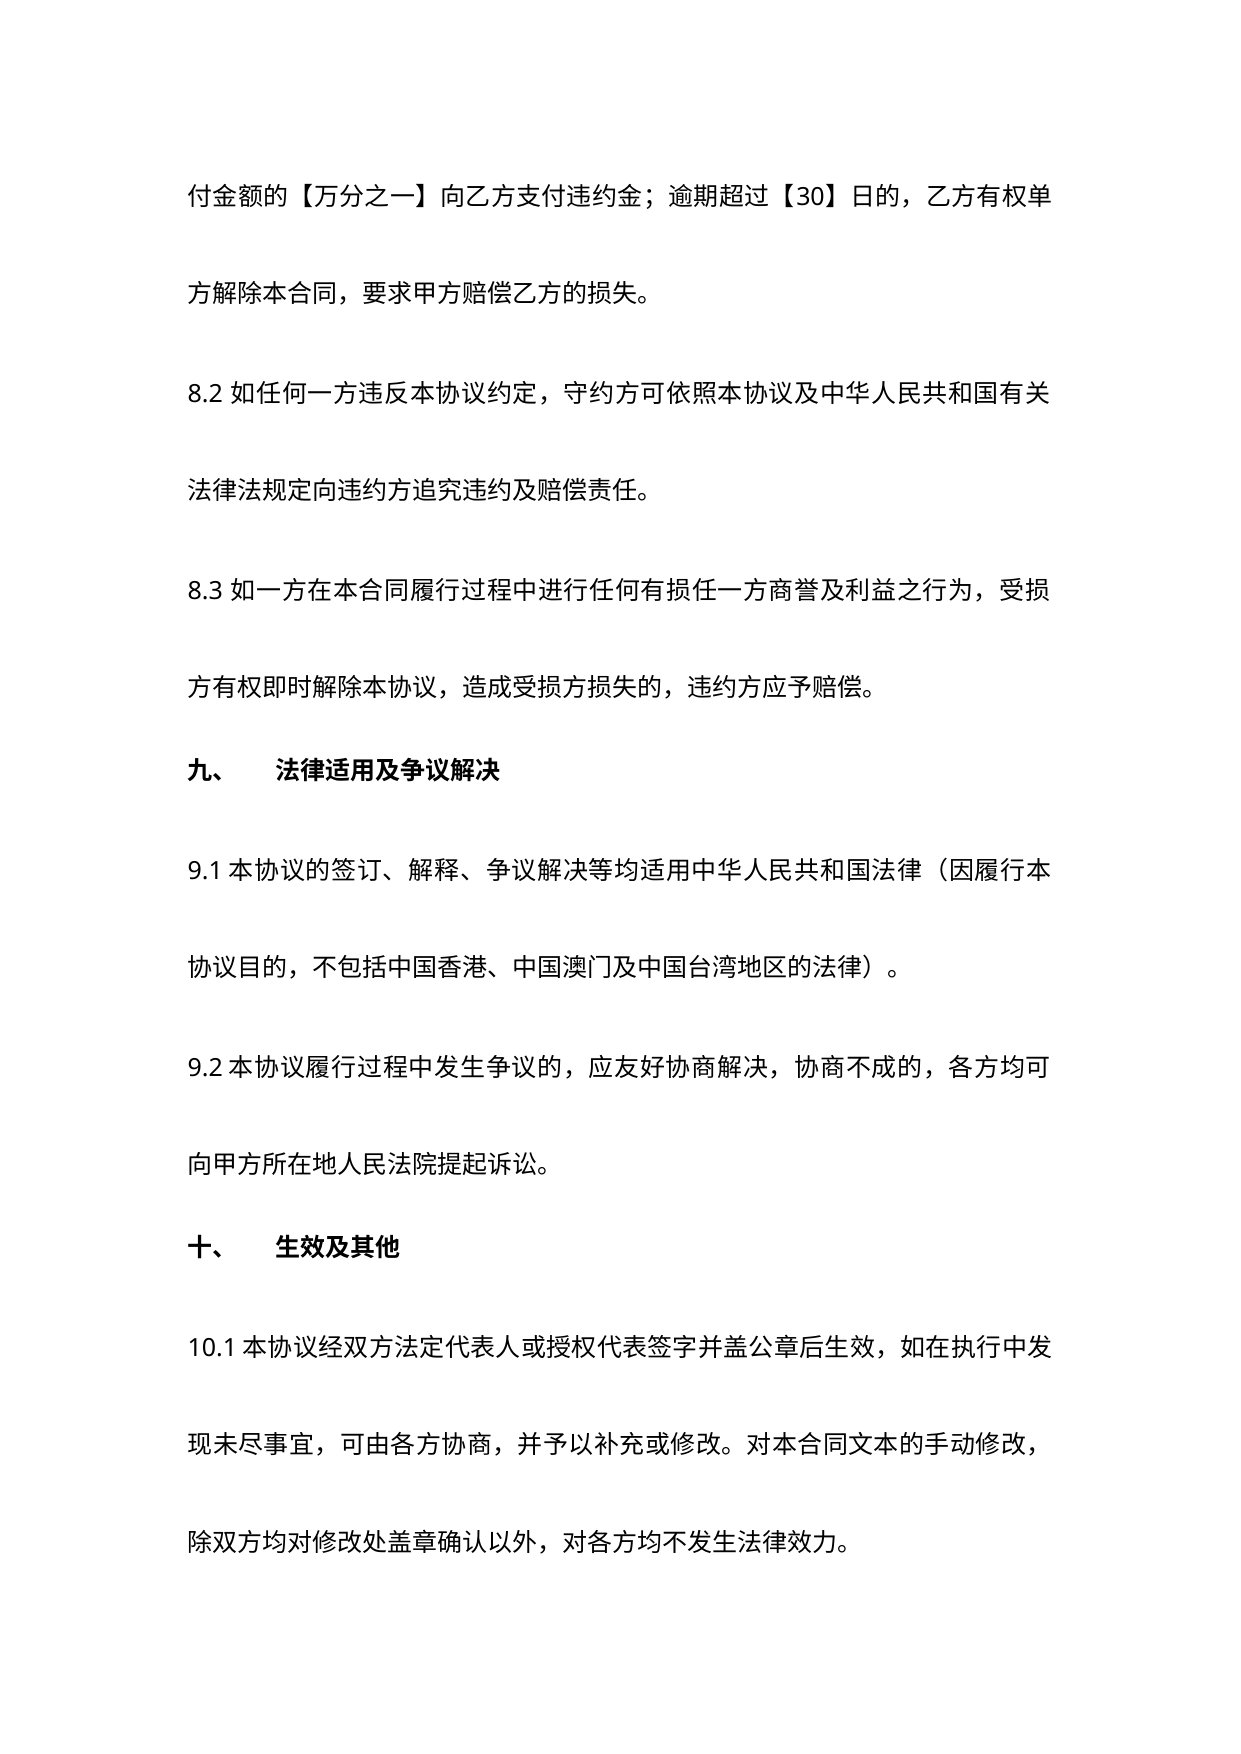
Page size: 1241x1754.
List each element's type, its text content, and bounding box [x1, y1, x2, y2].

list 8.2 如任何一方违反本协议约定，守约方可依照本协议及中华人民共和国有关法律法规定向违约方追究违约及赔偿责任。 [187, 359, 1053, 521]
text 9.1本协议的签订、解释、争议解决等均适用中华人民共和国法律（因履行本协议目的，不包括中国香港、中国澳门及中国台湾地区的法律）。 [187, 836, 1053, 998]
list 生效及其他 [187, 1213, 1053, 1278]
text 10.1本协议经双方法定代表人或授权代表签字并盖公章后生效，如在执行中发现未尽事宜，可由各方协商，并予以补充或修改。对本合同文本的手动修改，除双方均对修改处盖章确认以外，对各方均不发生法律效力。 [187, 1313, 1053, 1573]
list 8.3 如一方在本合同履行过程中进行任何有损任一方商誉及利益之行为，受损方有权即时解除本协议，造成受损方损失的，违约方应予赔偿。 [187, 556, 1053, 718]
text 9.2本协议履行过程中发生争议的，应友好协商解决，协商不成的，各方均可向甲方所在地人民法院提起诉讼。 [187, 1033, 1053, 1195]
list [187, 162, 1053, 324]
list 法律适用及争议解决 [187, 736, 1053, 801]
